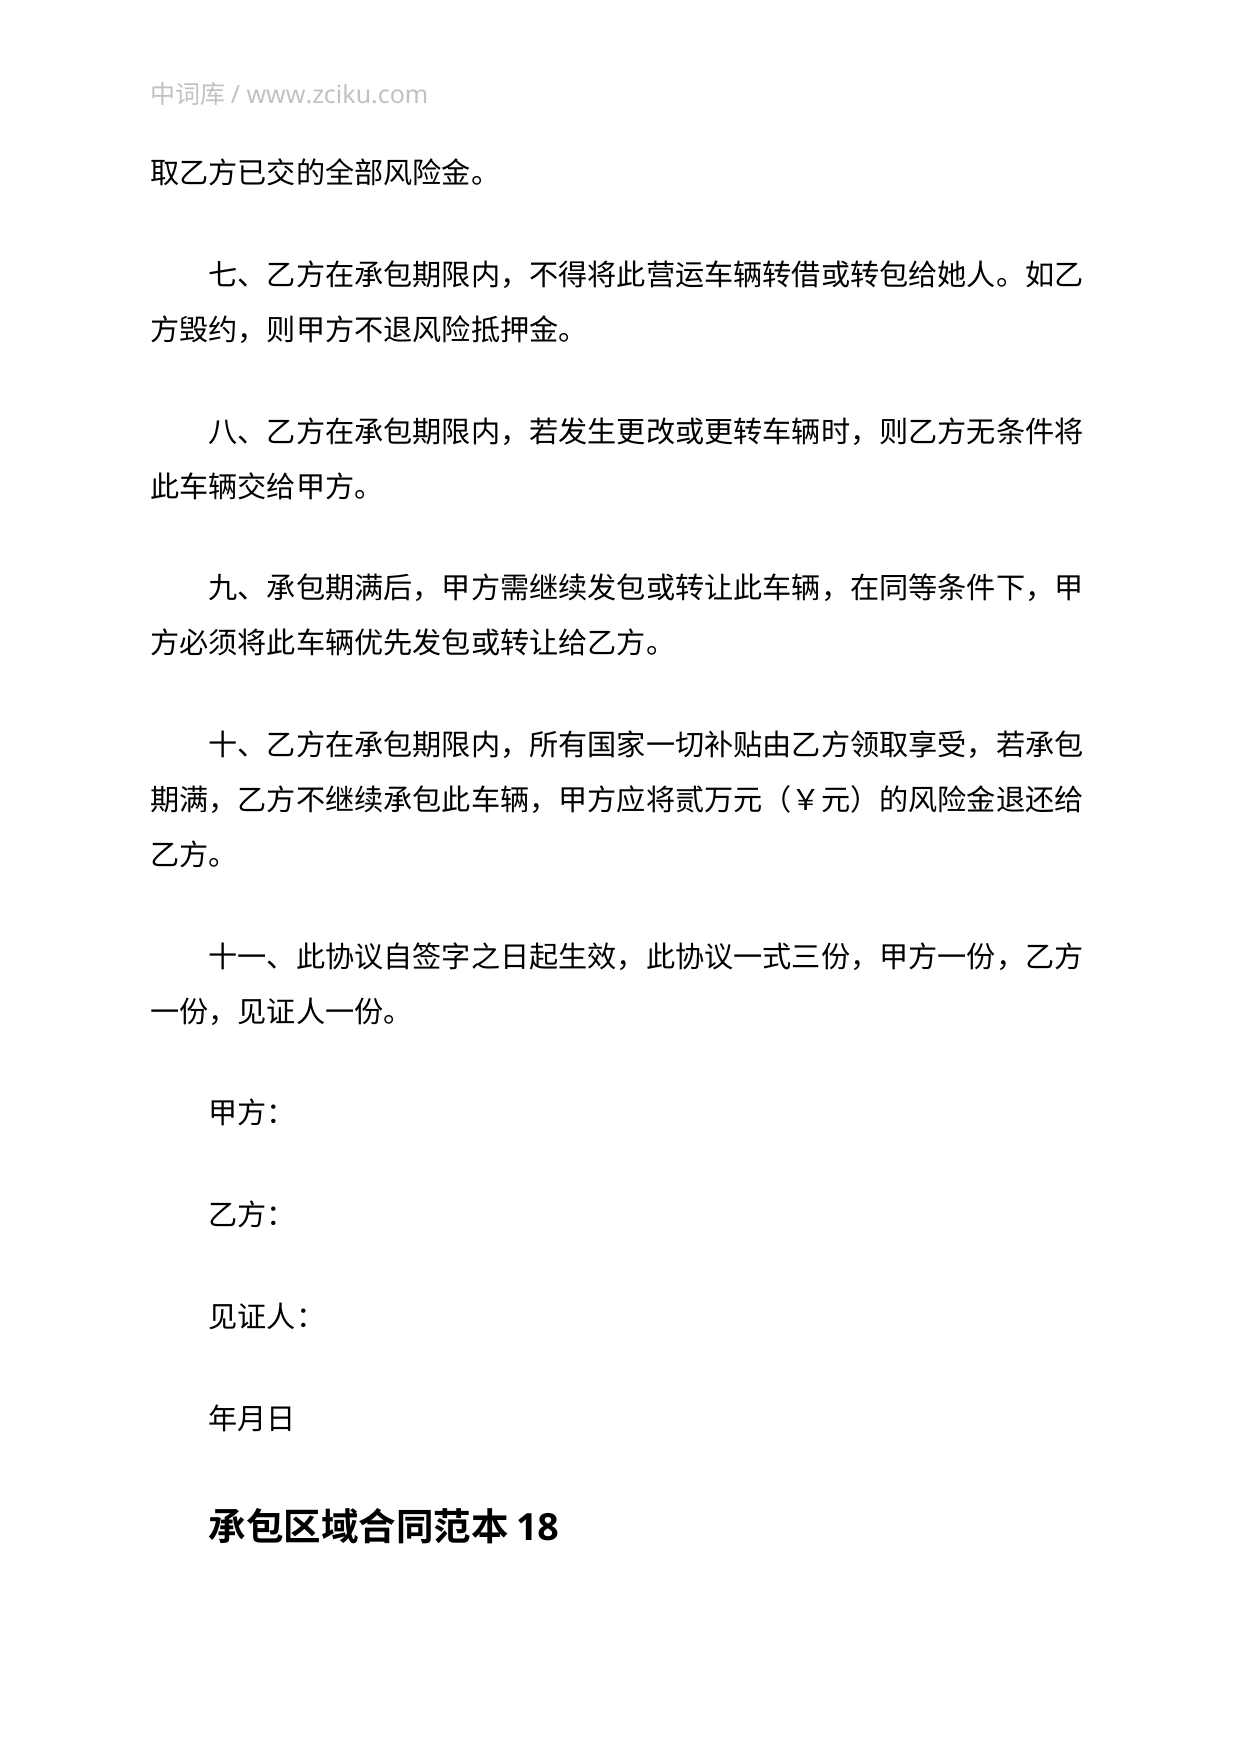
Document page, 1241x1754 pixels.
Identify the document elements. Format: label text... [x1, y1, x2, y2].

text 承包区域合同范本18 [150, 1497, 1090, 1552]
text 十、乙方在承包期限内，所有国家一切补贴由乙方领取享受，若承包期满，乙方不继续承包此车辆，甲方应将贰万元（￥元）的风险金退还给乙方。 [150, 722, 1090, 874]
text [150, 150, 1090, 192]
text 年月日 [150, 1395, 1090, 1438]
text 甲方： [150, 1090, 1090, 1132]
text 十一、此协议自签字之日起生效，此协议一式三份，甲方一份，乙方一份，见证人一份。 [150, 933, 1090, 1031]
text 见证人： [150, 1293, 1090, 1336]
text 八、乙方在承包期限内，若发生更改或更转车辆时，则乙方无条件将此车辆交给甲方。 [150, 408, 1090, 506]
text 七、乙方在承包期限内，不得将此营运车辆转借或转包给她人。如乙方毁约，则甲方不退风险抵押金。 [150, 252, 1090, 349]
text 九、承包期满后，甲方需继续发包或转让此车辆，在同等条件下，甲方必须将此车辆优先发包或转让给乙方。 [150, 565, 1090, 662]
text 乙方： [150, 1192, 1090, 1234]
